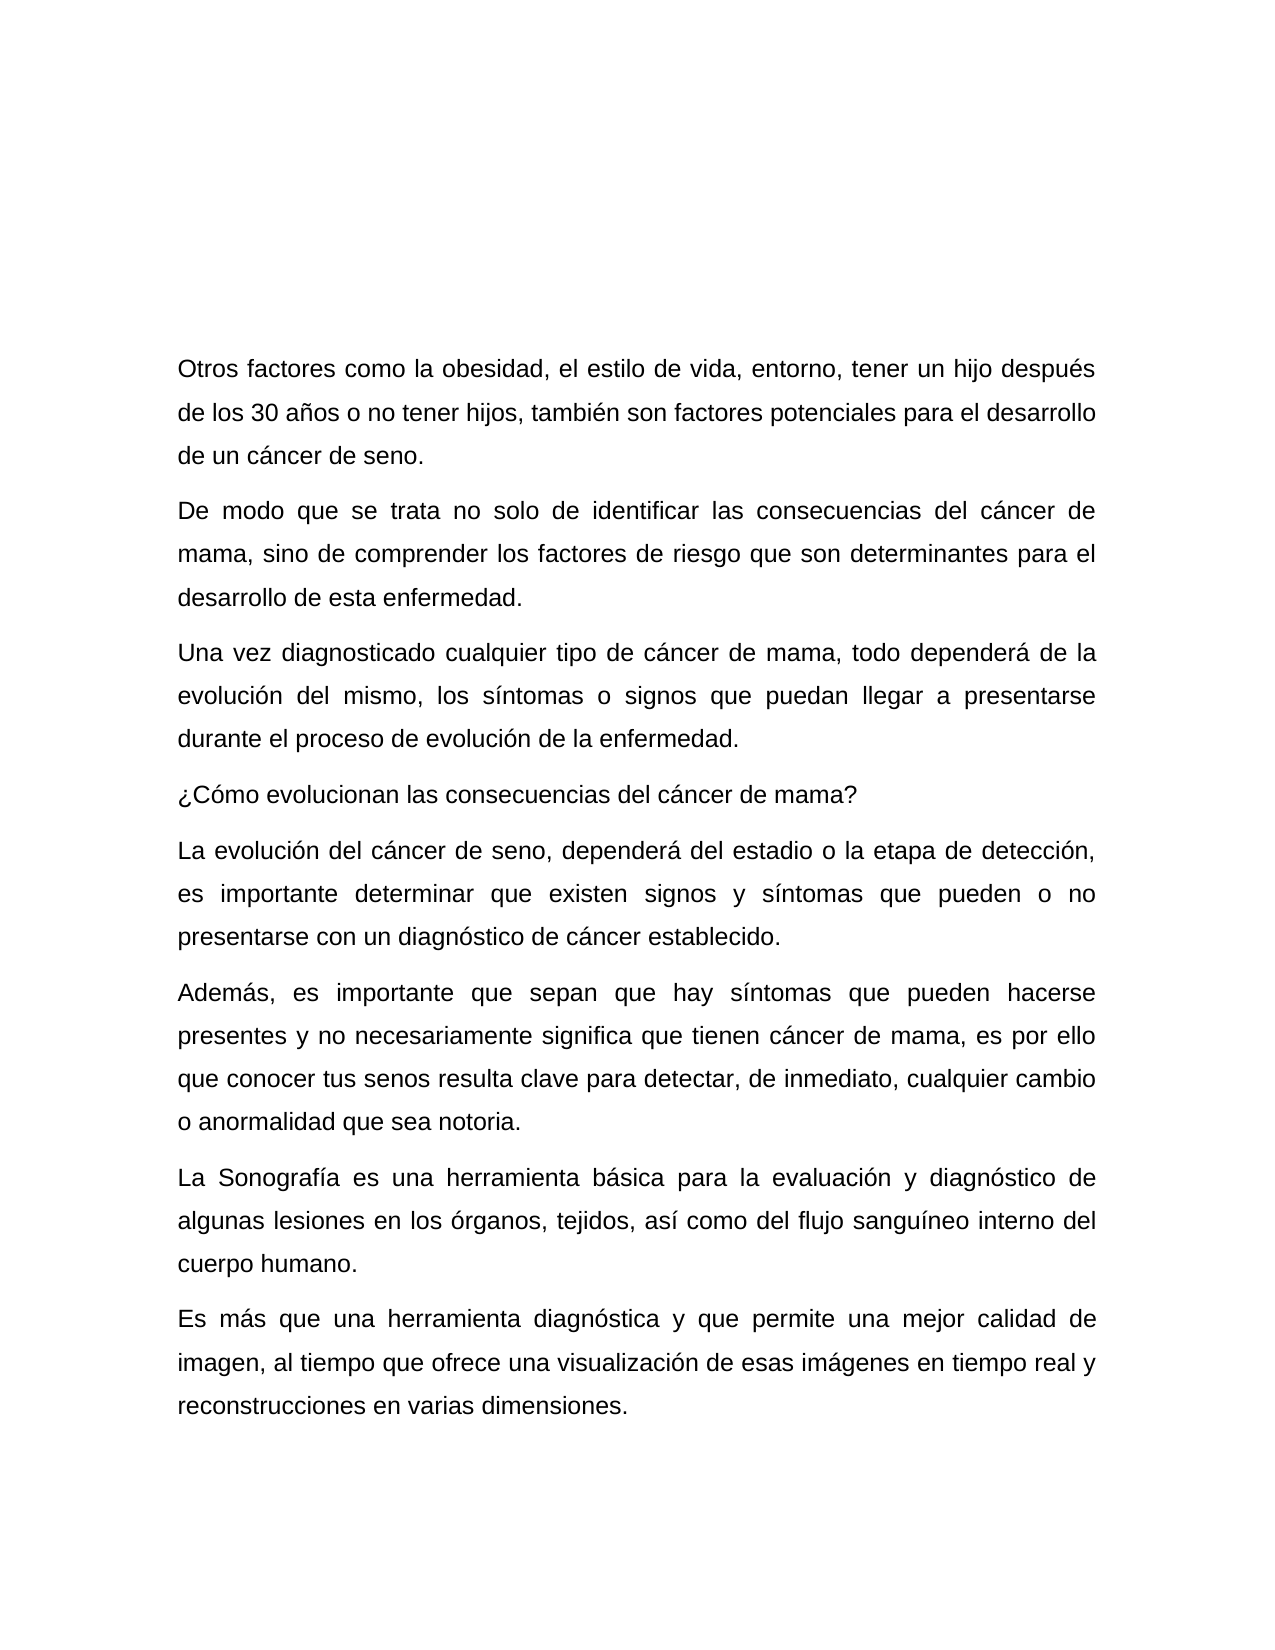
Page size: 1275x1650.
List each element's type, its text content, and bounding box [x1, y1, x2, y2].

text La evolución del cáncer de seno, dependerá del estadio o la etapa de detección, es importante determinar que existen signos y síntomas que pueden o no presentarse con un diagnóstico de cáncer establecido. [177, 836, 1098, 951]
text ¿Cómo evolucionan las consecuencias del cáncer de mama? [177, 780, 1098, 809]
text De modo que se trata no solo de identificar las consecuencias del cáncer de mama, sino de comprender los factores de riesgo que son determinantes para el desarrollo de esta enfermedad. [177, 496, 1098, 611]
text Una vez diagnosticado cualquier tipo de cáncer de mama, todo dependerá de la evolución del mismo, los síntomas o signos que puedan llegar a presentarse durante el proceso de evolución de la enfermedad. [177, 638, 1098, 753]
text Es más que una herramienta diagnóstica y que permite una mejor calidad de imagen, al tiempo que ofrece una visualización de esas imágenes en tiempo real y reconstrucciones en varias dimensiones. [177, 1304, 1098, 1419]
text Además, es importante que sepan que hay síntomas que pueden hacerse presentes y no necesariamente significa que tienen cáncer de mama, es por ello que conocer tus senos resulta clave para detectar, de inmediato, cualquier cambio o anormalidad que sea notoria. [177, 977, 1098, 1136]
text La Sonografía es una herramienta básica para la evaluación y diagnóstico de algunas lesiones en los órganos, tejidos, así como del flujo sanguíneo interno del cuerpo humano. [177, 1162, 1098, 1277]
text Otros factores como la obesidad, el estilo de vida, entorno, tener un hijo después de los 30 años o no tener hijos, también son factores potenciales para el desarrollo de un cáncer de seno. [177, 354, 1098, 469]
